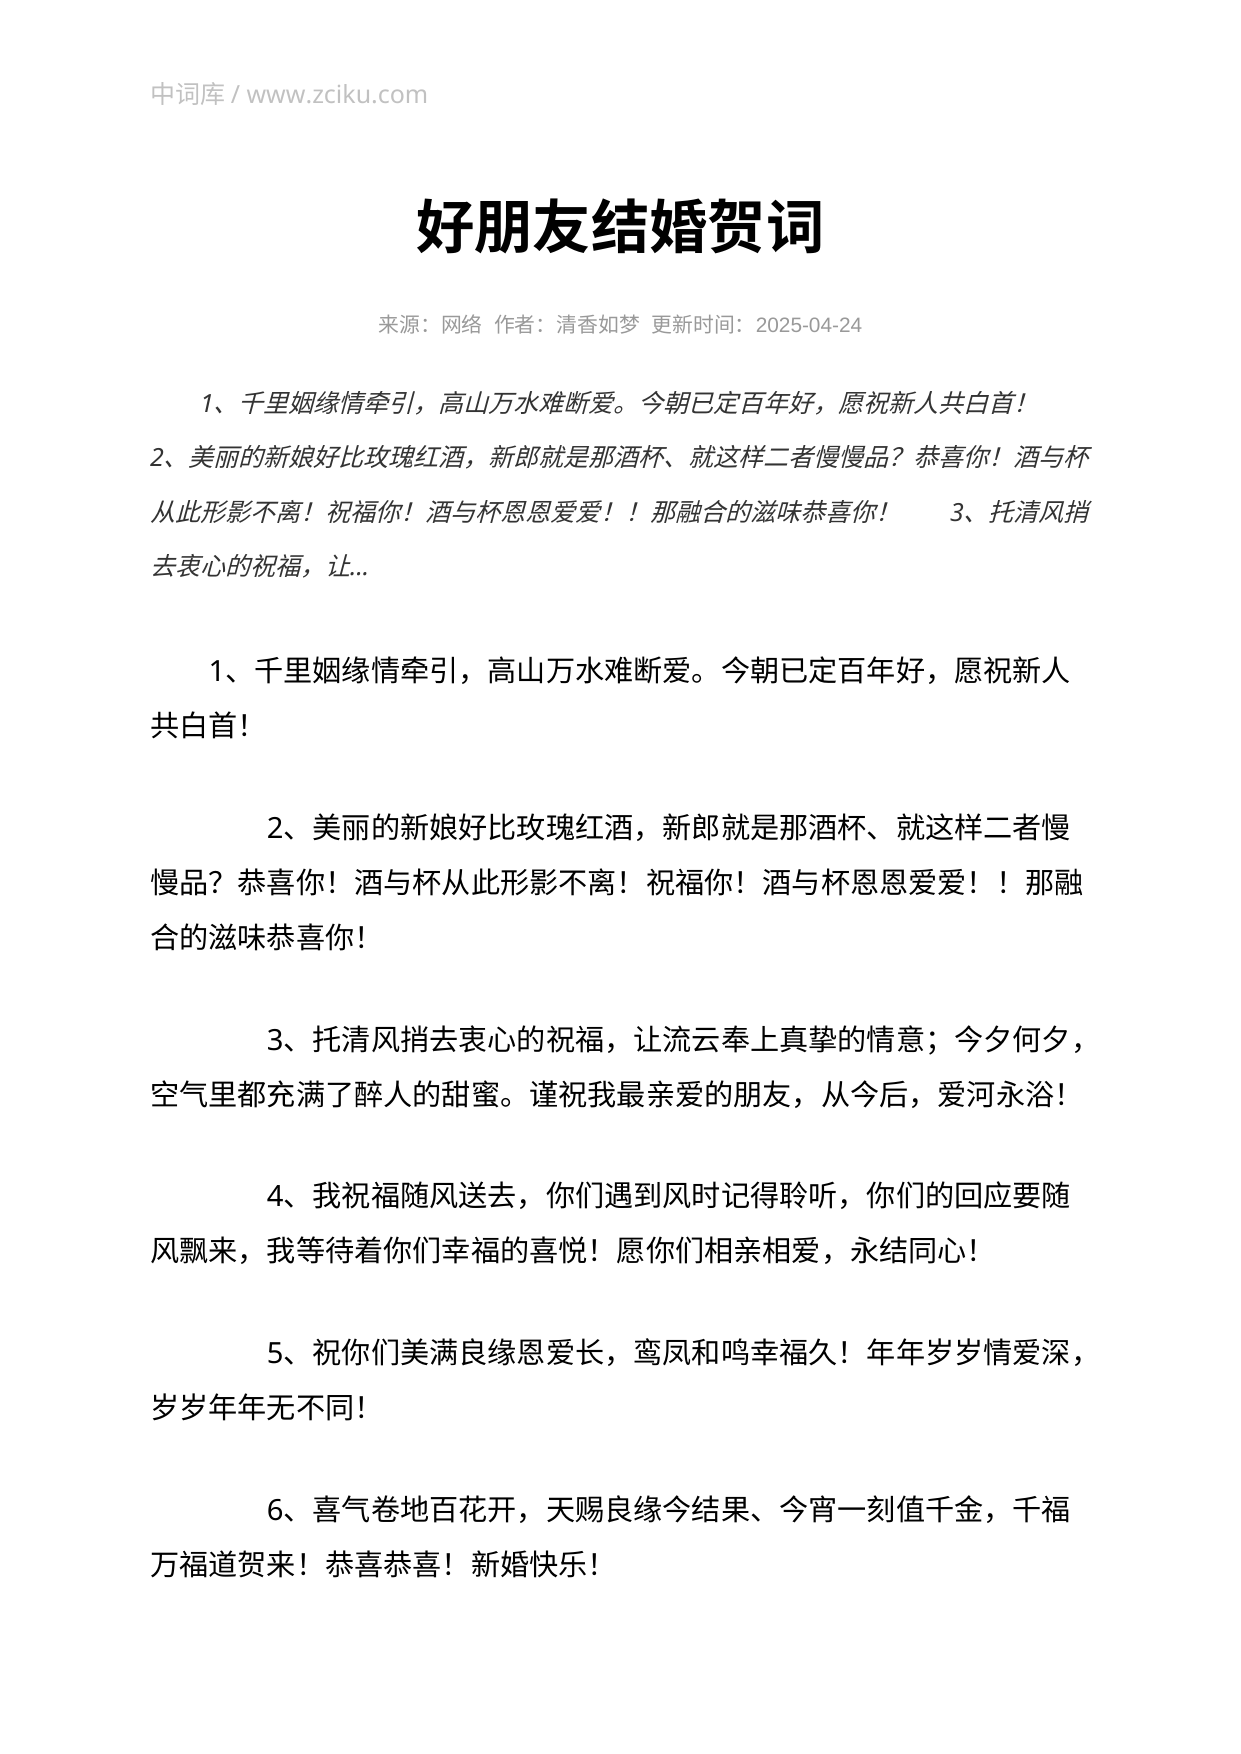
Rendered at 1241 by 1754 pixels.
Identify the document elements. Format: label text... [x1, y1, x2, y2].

text 1、千里姻缘情牵引，高山万水难断爱。今朝已定百年好，愿祝新人共白首！ [150, 648, 1090, 745]
text 1、千里姻缘情牵引，高山万水难断爱。今朝已定百年好，愿祝新人共白首！ 2、美丽的新娘好比玫瑰红酒，新郎就是那酒杯、就这样二者慢慢品？恭喜你！酒与杯从此形影不离！祝福你！酒与杯恩恩爱爱！！那融合的滋味恭喜你！ 3、托清风捎去衷心的祝福，让... [150, 383, 1090, 583]
text 5、祝你们美满良缘恩爱长，鸾凤和鸣幸福久！年年岁岁情爱深，岁岁年年无不同！ [150, 1330, 1090, 1427]
text 6、喜气卷地百花开，天赐良缘今结果、今宵一刻值千金，千福万福道贺来！恭喜恭喜！新婚快乐！ [150, 1487, 1090, 1584]
text 来源：网络 作者：清香如梦 更新时间：2025-04-24 [150, 313, 1090, 337]
text 4、我祝福随风送去，你们遇到风时记得聆听，你们的回应要随风飘来，我等待着你们幸福的喜悦！愿你们相亲相爱，永结同心！ [150, 1173, 1090, 1270]
text 3、托清风捎去衷心的祝福，让流云奉上真挚的情意；今夕何夕，空气里都充满了醉人的甜蜜。谨祝我最亲爱的朋友，从今后，爱河永浴！ [150, 1016, 1090, 1113]
subtitle 好朋友结婚贺词 [150, 181, 1090, 266]
text 2、美丽的新娘好比玫瑰红酒，新郎就是那酒杯、就这样二者慢慢品？恭喜你！酒与杯从此形影不离！祝福你！酒与杯恩恩爱爱！！那融合的滋味恭喜你！ [150, 804, 1090, 957]
